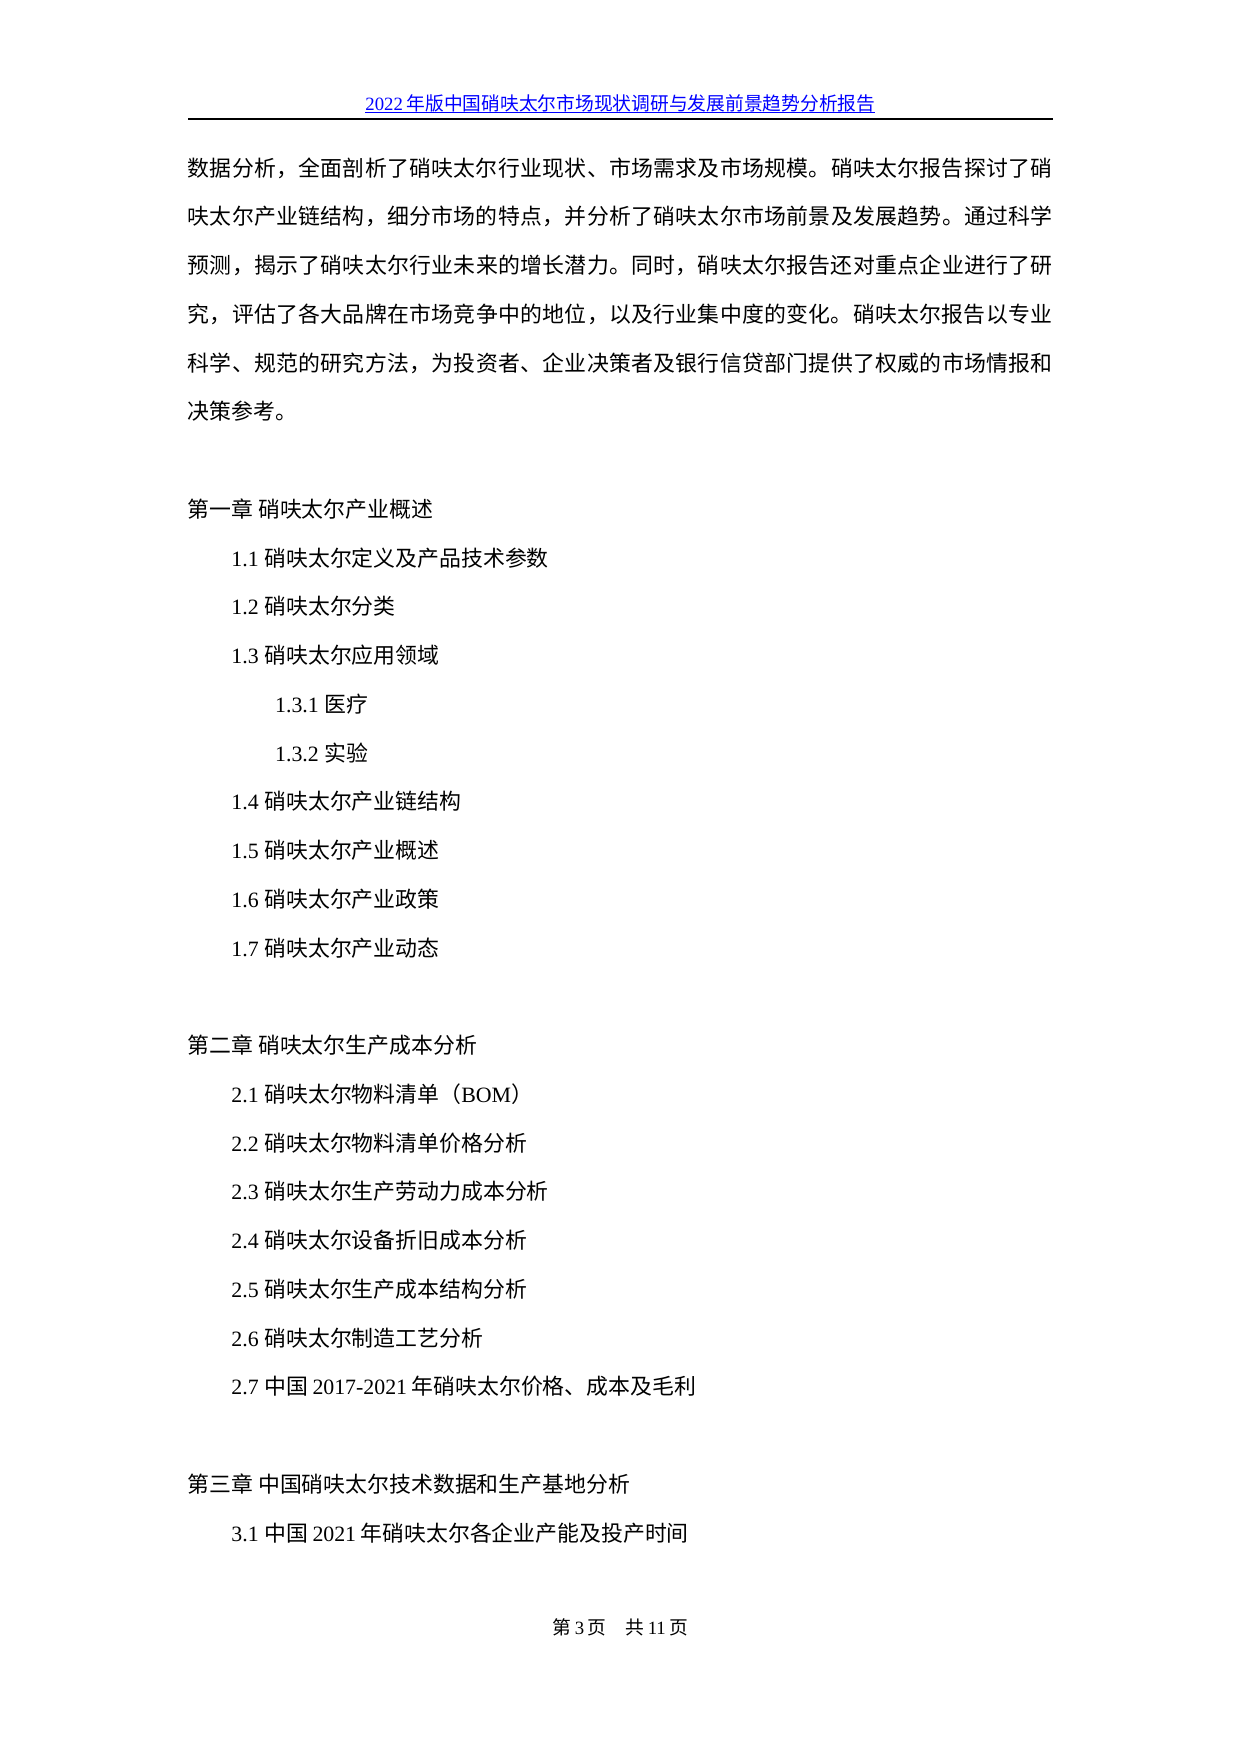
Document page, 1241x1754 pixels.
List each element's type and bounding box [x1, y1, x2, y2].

text [187, 150, 1053, 1548]
